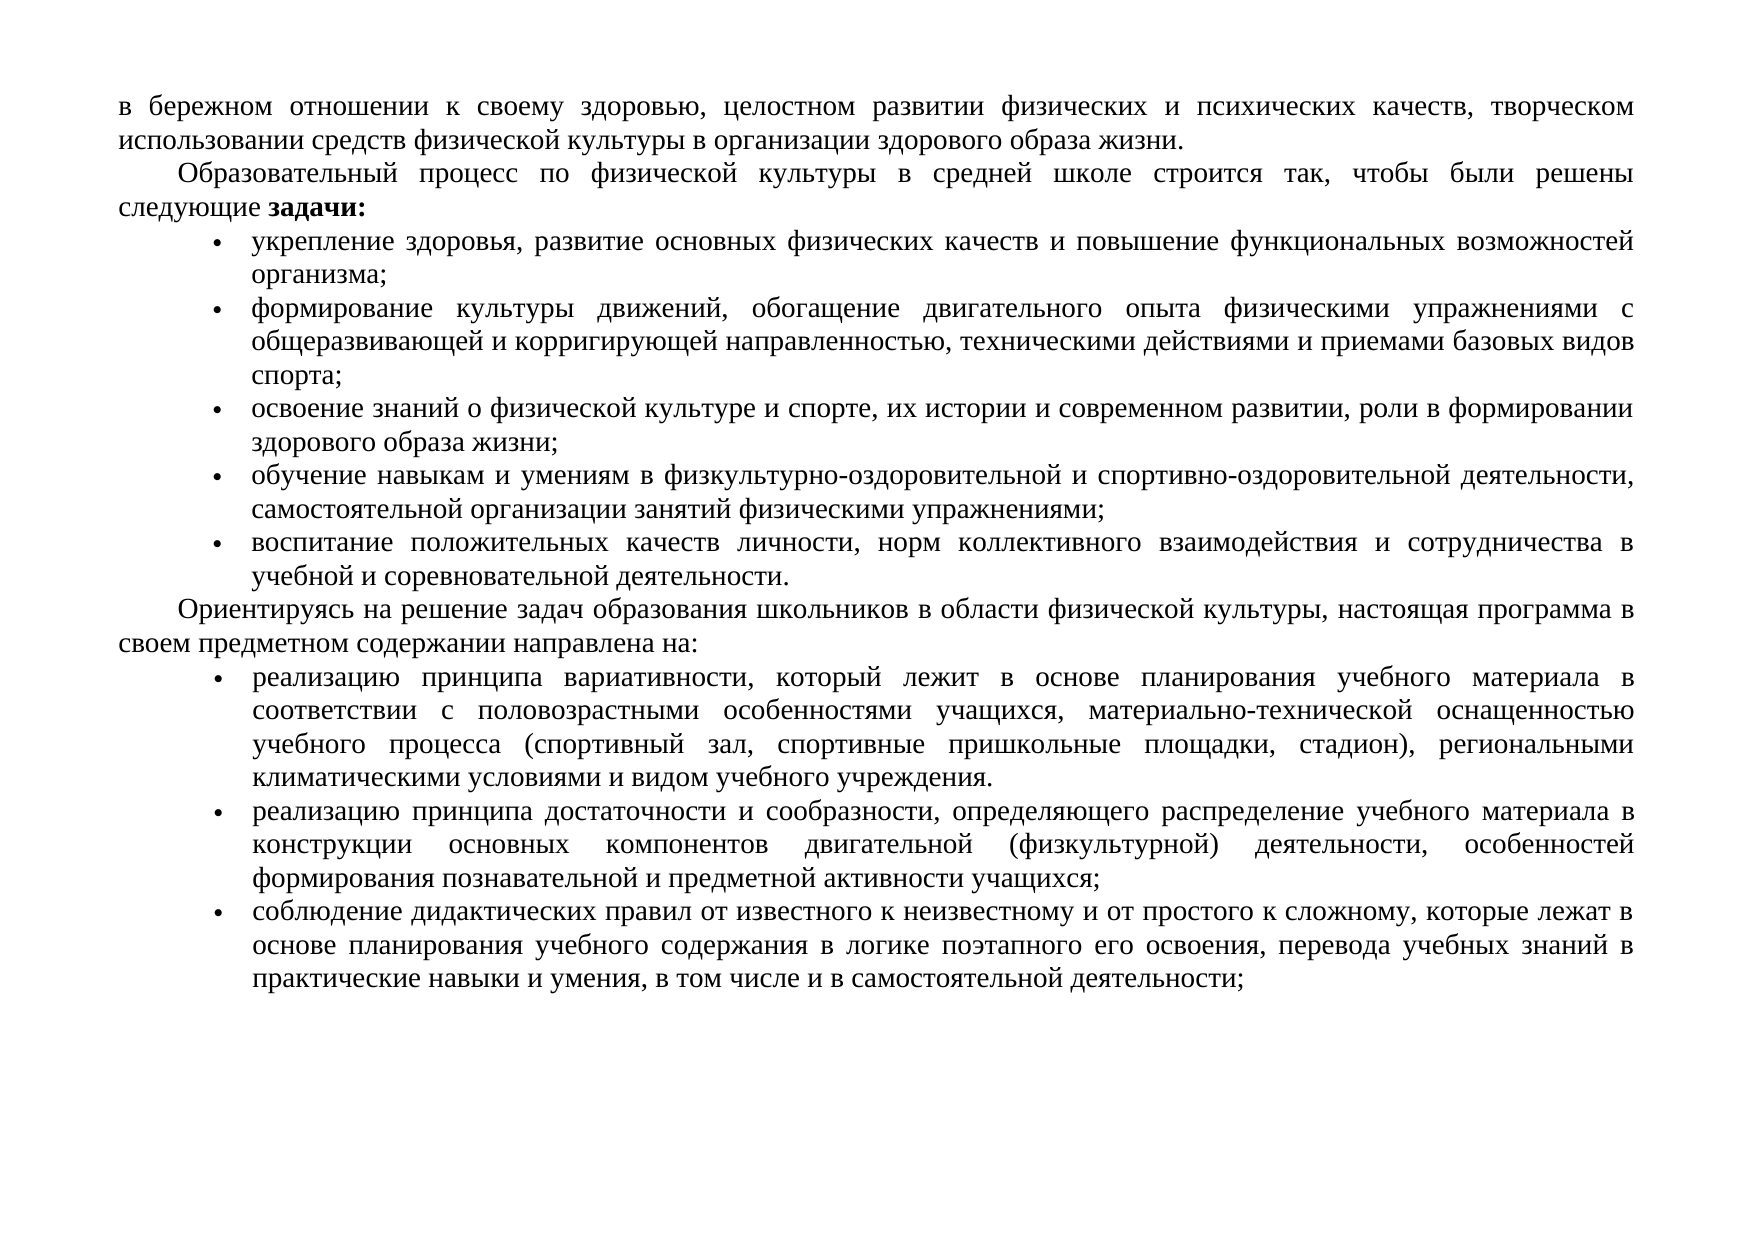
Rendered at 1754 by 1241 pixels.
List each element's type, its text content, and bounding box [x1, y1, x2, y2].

list освоение знаний о физической культуре и спорте, их истории и современном развитии, роли в формировании здорового образа жизни; [213, 390, 1636, 457]
list реализацию принципа вариативности, который лежит в основе планирования учебного материала в соответствии с половозрастными особенностями учащихся, материально-технической оснащенностью учебного процесса (спортивный зал, спортивные пришкольные площадки, стадион), региональными климатическими условиями и видом учебного учреждения. [214, 659, 1636, 793]
list обучение навыкам и умениям в физкультурно-оздоровительной и спортивно-оздоровительной деятельности, самостоятельной организации занятий физическими упражнениями; [213, 457, 1636, 524]
text Образовательный процесс по физической культуры в средней школе строится так, чтобы были решены следующие задачи: [118, 156, 1636, 223]
list воспитание положительных качеств личности, норм коллективного взаимодействия и сотрудничества в учебной и соревновательной деятельности. [213, 524, 1636, 592]
list формирование культуры движений, обогащение двигательного опыта физическими упражнениями с общеразвивающей и корригирующей направленностью, техническими действиями и приемами базовых видов спорта; [213, 290, 1636, 390]
list соблюдение дидактических правил от известного к неизвестному и от простого к сложному, которые лежат в основе планирования учебного содержания в логике поэтапного его освоения, перевода учебных знаний в практические навыки и умения, в том числе и в самостоятельной деятельности; [214, 893, 1636, 994]
list реализацию принципа достаточности и сообразности, определяющего распределение учебного материала в конструкции основных компонентов двигательной (физкультурной) деятельности, особенностей формирования познавательной и предметной активности учащихся; [214, 793, 1636, 893]
text Ориентируясь на решение задач образования школьников в области физической культуры, настоящая программа в своем предметном содержании направлена на: [118, 592, 1636, 659]
list укрепление здоровья, развитие основных физических качеств и повышение функциональных возможностей организма; [213, 223, 1636, 290]
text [118, 88, 1636, 156]
